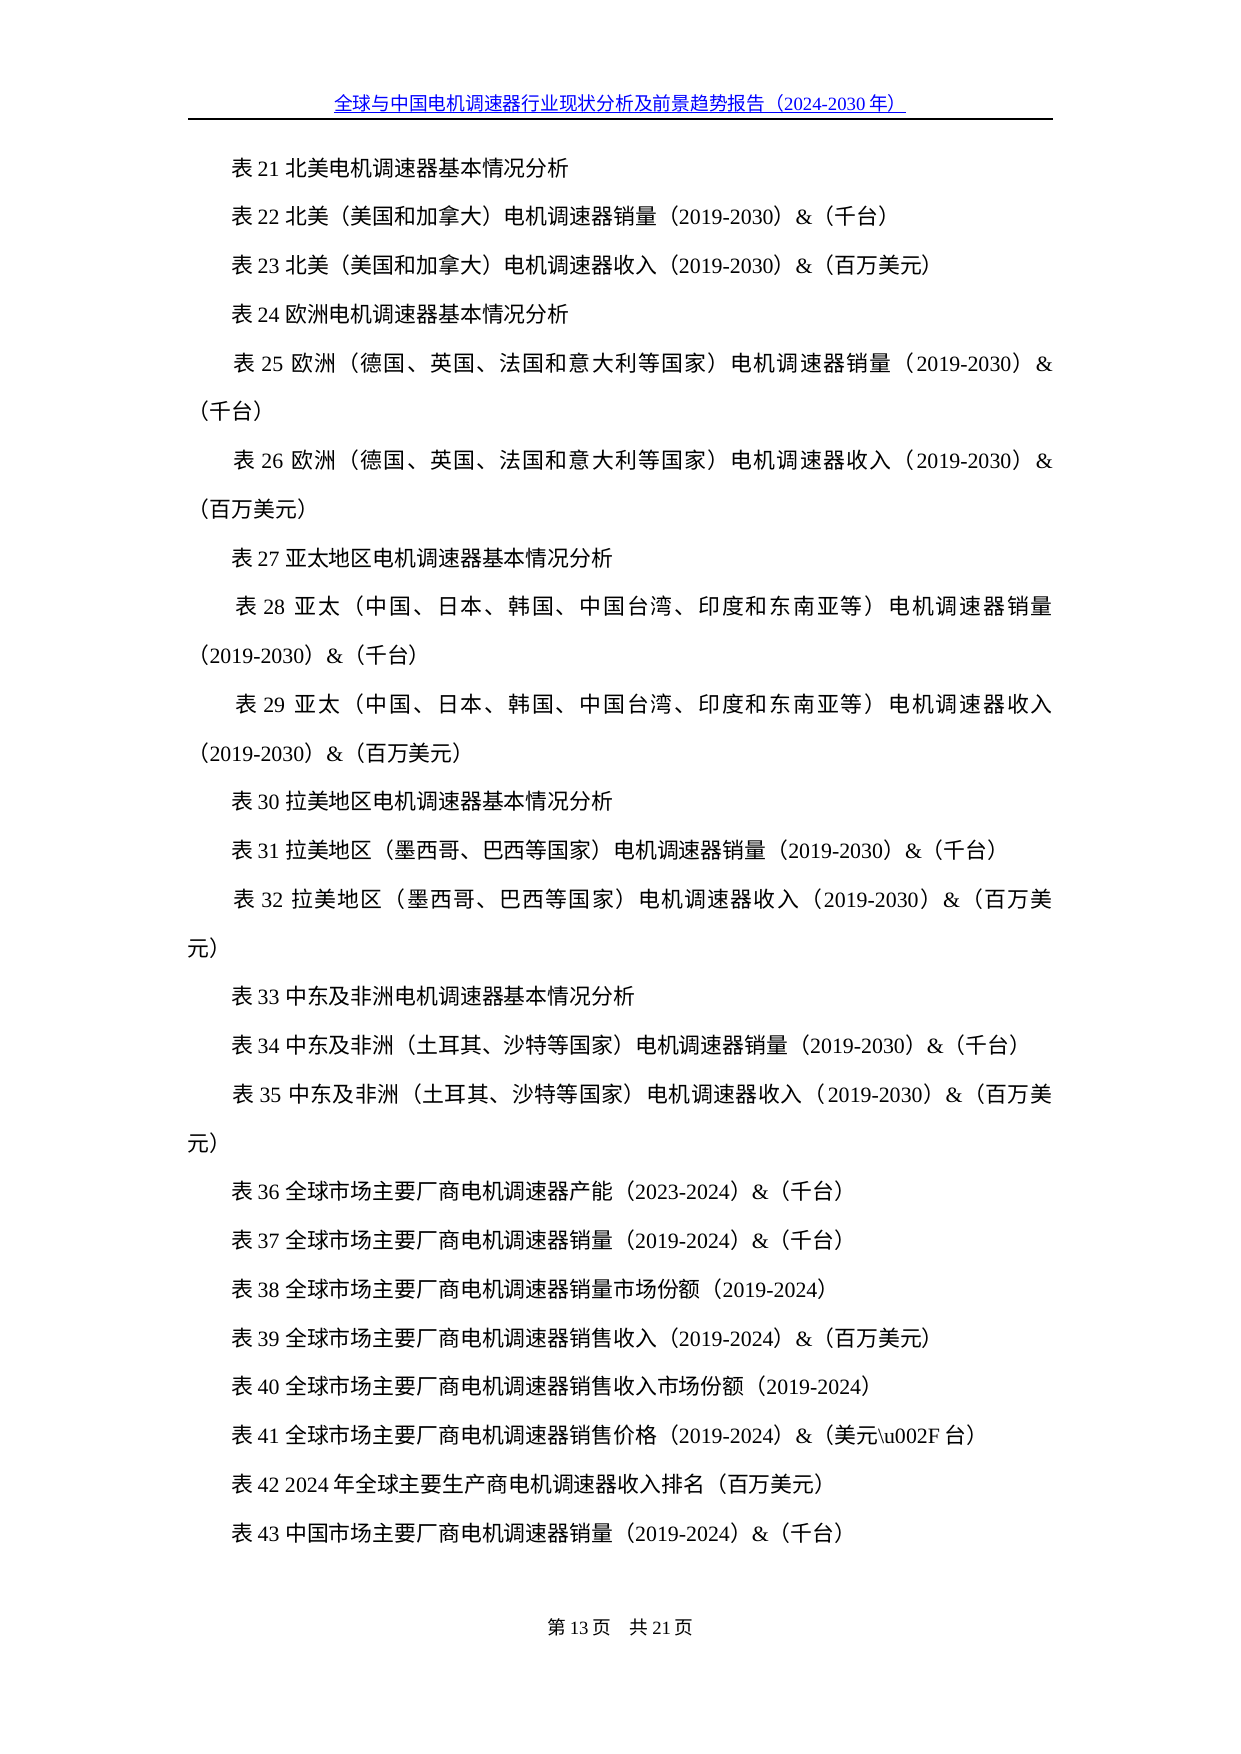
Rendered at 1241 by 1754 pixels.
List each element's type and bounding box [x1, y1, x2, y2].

text [187, 150, 1053, 1548]
